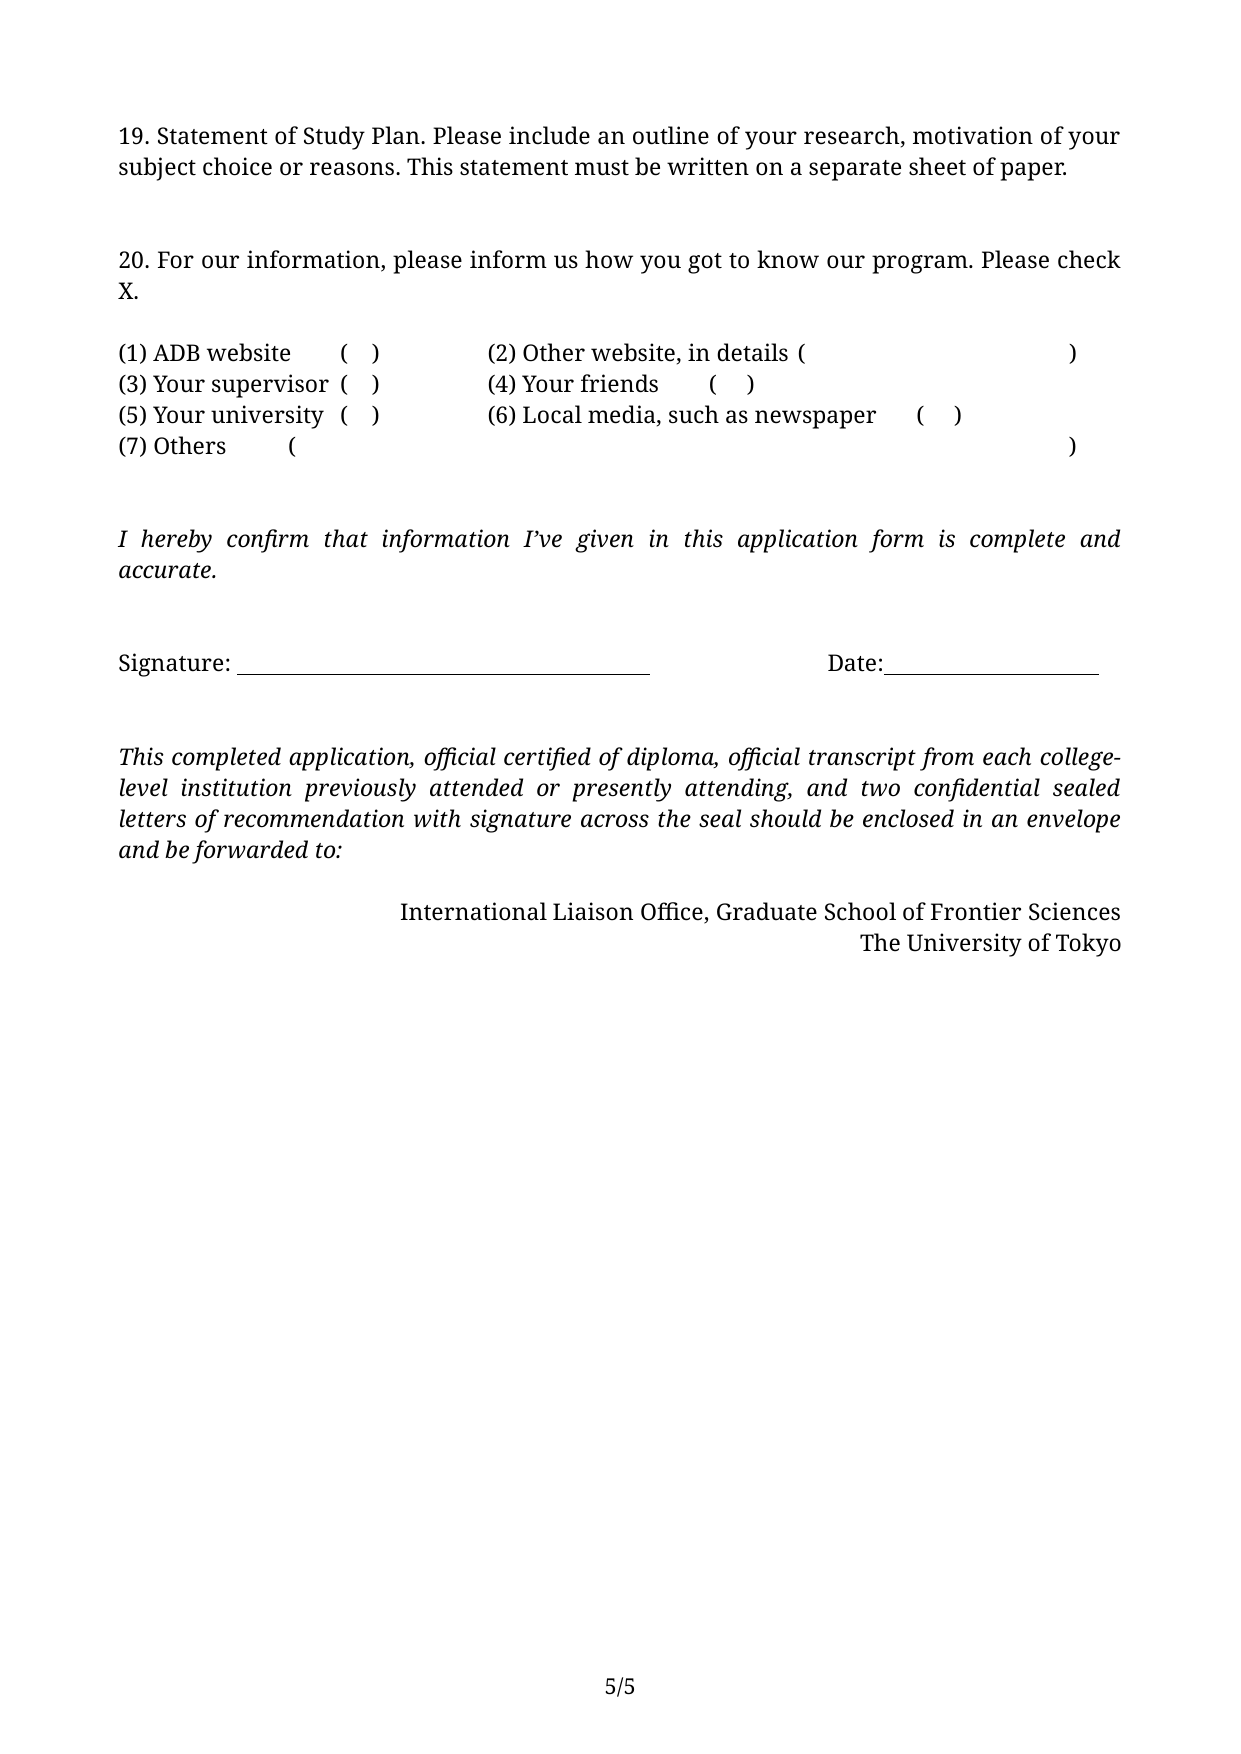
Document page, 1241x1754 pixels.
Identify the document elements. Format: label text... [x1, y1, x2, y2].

text The University of Tokyo [118, 927, 1122, 958]
text This completed application, official certified of diploma, official transcript from each college-level institution previously attended or presently attending, and two confidential sealed letters of recommendation with signature across the seal should be enclosed in an envelope and be forwarded to: [118, 741, 1122, 865]
text Signature: Date: [118, 647, 1122, 678]
text 20. For our information, please inform us how you got to know our program. Please check X. [118, 244, 1122, 306]
text 19. Statement of Study Plan. Please include an outline of your research, motivation of your subject choice or reasons. This statement must be written on a separate sheet of paper. [118, 120, 1122, 182]
text I hereby confirm that information I’ve given in this application form is complete and accurate. [118, 523, 1122, 585]
text (5) Your university ( ) (6) Local media, such as newspaper ( ) [118, 399, 1122, 430]
text (7) Others ( ) [118, 430, 1122, 461]
text International Liaison Office, Graduate School of Frontier Sciences [118, 896, 1122, 927]
text (1) ADB website ( ) (2) Other website, in details ( ) [118, 337, 1122, 368]
text (3) Your supervisor ( ) (4) Your friends ( ) [118, 368, 1122, 399]
